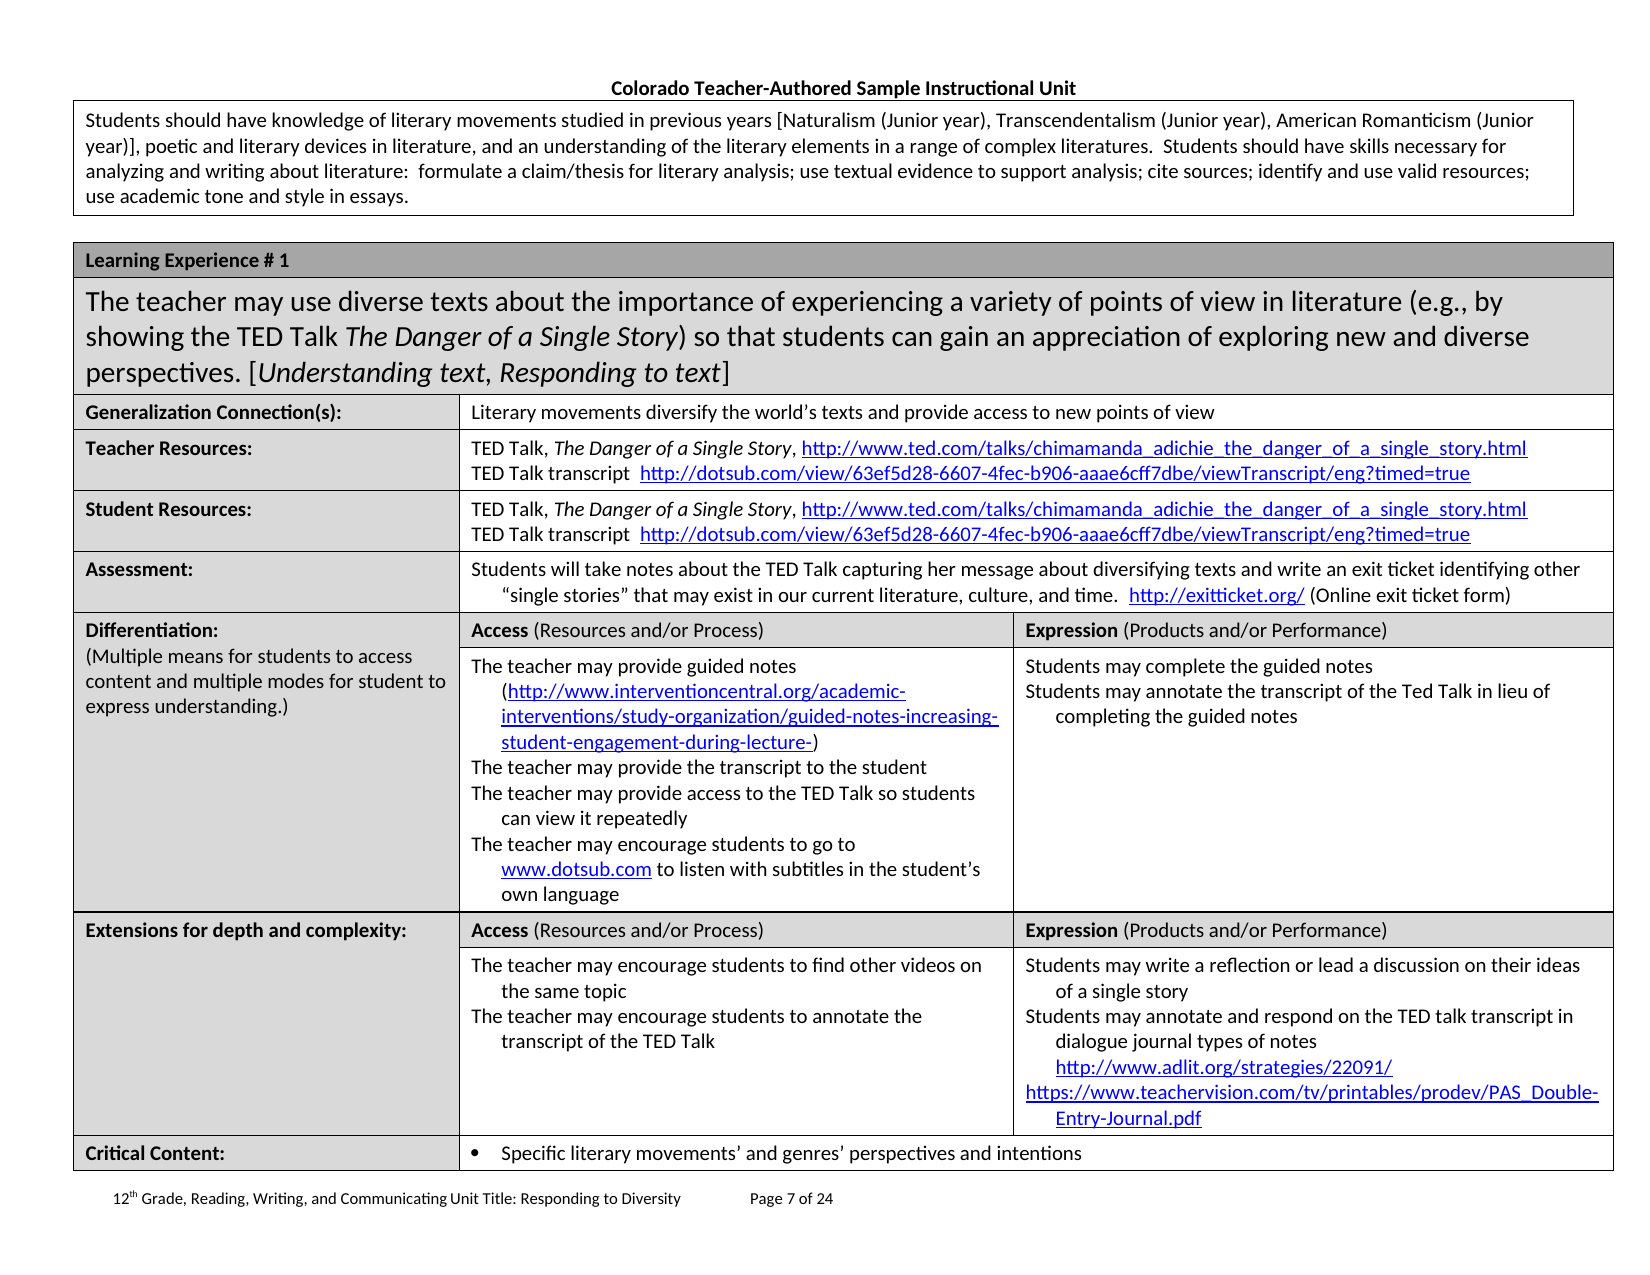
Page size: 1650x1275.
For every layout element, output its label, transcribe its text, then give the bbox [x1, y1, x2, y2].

table_cell TED Talk, The Danger of a Single Story, http://www.ted.com/talks/chimamanda_adichie_the_danger_of_a_single_story.html TED Talk transcript http://dotsub.com/view/63ef5d28-6607-4fec-b906-aaae6cff7dbe/viewTranscript/eng?timed=true [460, 430, 1613, 490]
table_cell Expression (Products and/or Performance) [1014, 613, 1613, 647]
table_header Learning Experience # 1 [74, 243, 1613, 277]
table_cell Generalization Connection(s): [74, 395, 459, 429]
table_cell Extensions for depth and complexity: [74, 913, 459, 1135]
table_cell Critical Content: [74, 1136, 459, 1170]
table_cell Students should have knowledge of literary movements studied in previous years [Naturalism (Junior year), Transcendentalism (Junior year), American Romanticism (Junior year)], poetic and literary devices in literature, and an understanding of the literary elements in a range of complex literatures. Students should have skills necessary for analyzing and writing about literature: formulate a claim/thesis for literary analysis; use textual evidence to support analysis; cite sources; identify and use valid resources; use academic tone and style in essays. [74, 101, 1573, 215]
table_cell TED Talk, The Danger of a Single Story, http://www.ted.com/talks/chimamanda_adichie_the_danger_of_a_single_story.html TED Talk transcript http://dotsub.com/view/63ef5d28-6607-4fec-b906-aaae6cff7dbe/viewTranscript/eng?timed=true [460, 491, 1613, 551]
table_cell Differentiation: (Multiple means for students to access content and multiple modes for student to express understanding.) [74, 613, 459, 911]
table_cell Student Resources: [74, 491, 459, 551]
table_cell Students may write a reflection or lead a discussion on their ideas of a single story Students may annotate and respond on the TED talk transcript in dialogue journal types of notes http://www.adlit.org/strategies/22091/ https://www.teachervision.com/tv/printables/prodev/PAS_Double-Entry-Journal.pdf [1014, 948, 1613, 1135]
table_cell The teacher may provide guided notes (http://www.interventioncentral.org/academic-interventions/study-organization/guided-notes-increasing-student-engagement-during-lecture-) The teacher may provide the transcript to the student The teacher may provide access to the TED Talk so students can view it repeatedly The teacher may encourage students to go to www.dotsub.com to listen with subtitles in the student’s own language [460, 648, 1013, 911]
table_cell Teacher Resources: [74, 430, 459, 490]
table_cell Access (Resources and/or Process) [460, 613, 1013, 647]
table_cell Students will take notes about the TED Talk capturing her message about diversifying texts and write an exit ticket identifying other “single stories” that may exist in our current literature, culture, and time. http://exitticket.org/ (Online exit ticket form) [460, 552, 1613, 612]
table_cell Expression (Products and/or Performance) [1014, 913, 1613, 947]
table_cell Students may complete the guided notes Students may annotate the transcript of the Ted Talk in lieu of completing the guided notes [1014, 648, 1613, 911]
table_cell The teacher may use diverse texts about the importance of experiencing a variety of points of view in literature (e.g., by showing the TED Talk The Danger of a Single Story) so that students can gain an appreciation of exploring new and diverse perspectives. [Understanding text, Responding to text] [74, 278, 1613, 394]
table_cell The teacher may encourage students to find other videos on the same topic The teacher may encourage students to annotate the transcript of the TED Talk [460, 948, 1013, 1135]
table_cell Assessment: [74, 552, 459, 612]
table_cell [460, 1136, 1613, 1170]
table_cell Access (Resources and/or Process) [460, 913, 1013, 947]
table_cell Literary movements diversify the world’s texts and provide access to new points of view [460, 395, 1613, 429]
